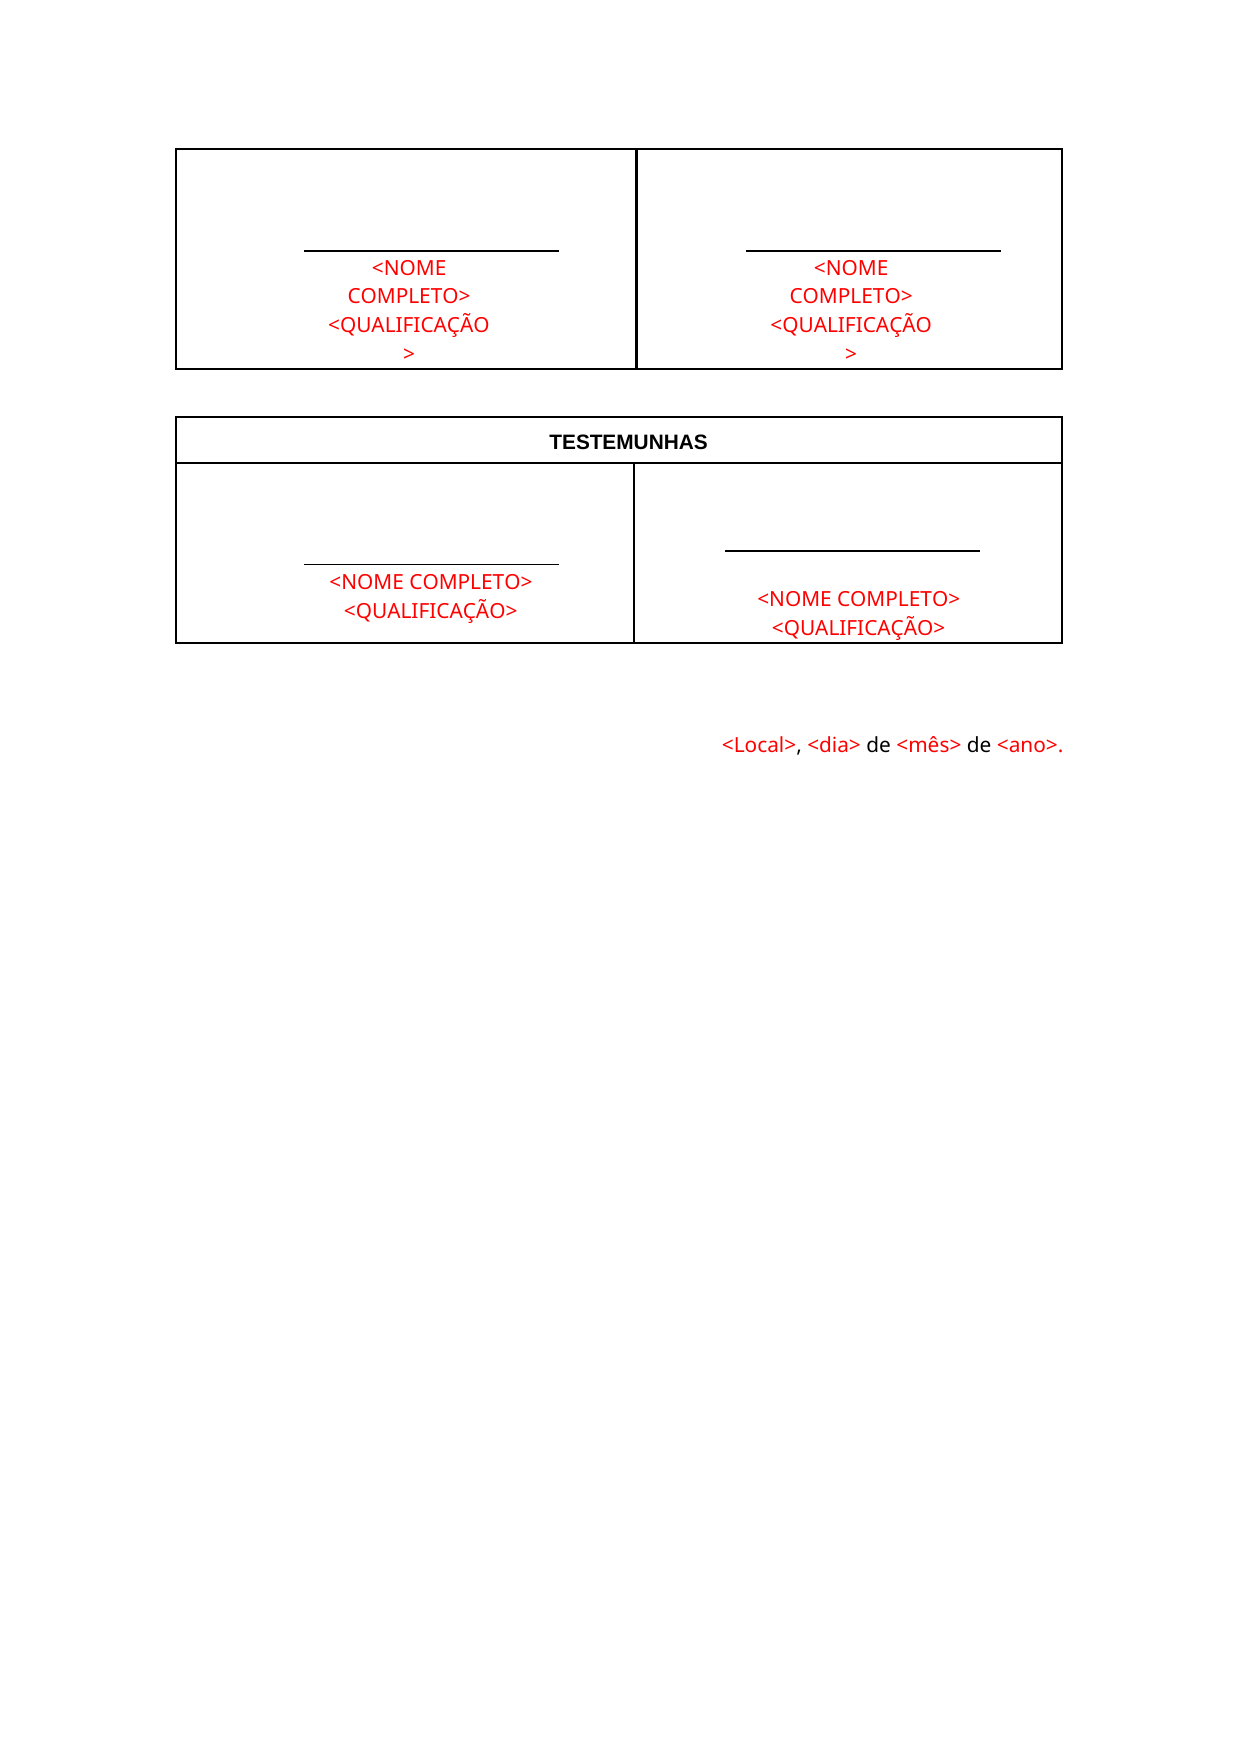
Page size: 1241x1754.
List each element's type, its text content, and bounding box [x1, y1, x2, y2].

table_header TESTEMUNHAS [177, 418, 1061, 462]
text <Local>, <dia> de <mês> de <ano>. [679, 730, 1063, 758]
table_cell <NOME COMPLETO> <QUALIFICAÇÃO> [177, 464, 633, 642]
table_cell <NOME COMPLETO> <QUALIFICAÇÃO> [177, 150, 635, 367]
table_cell <NOME COMPLETO> <QUALIFICAÇÃO> [635, 464, 1061, 642]
table_cell <NOME COMPLETO> <QUALIFICAÇÃO> [638, 150, 1061, 367]
